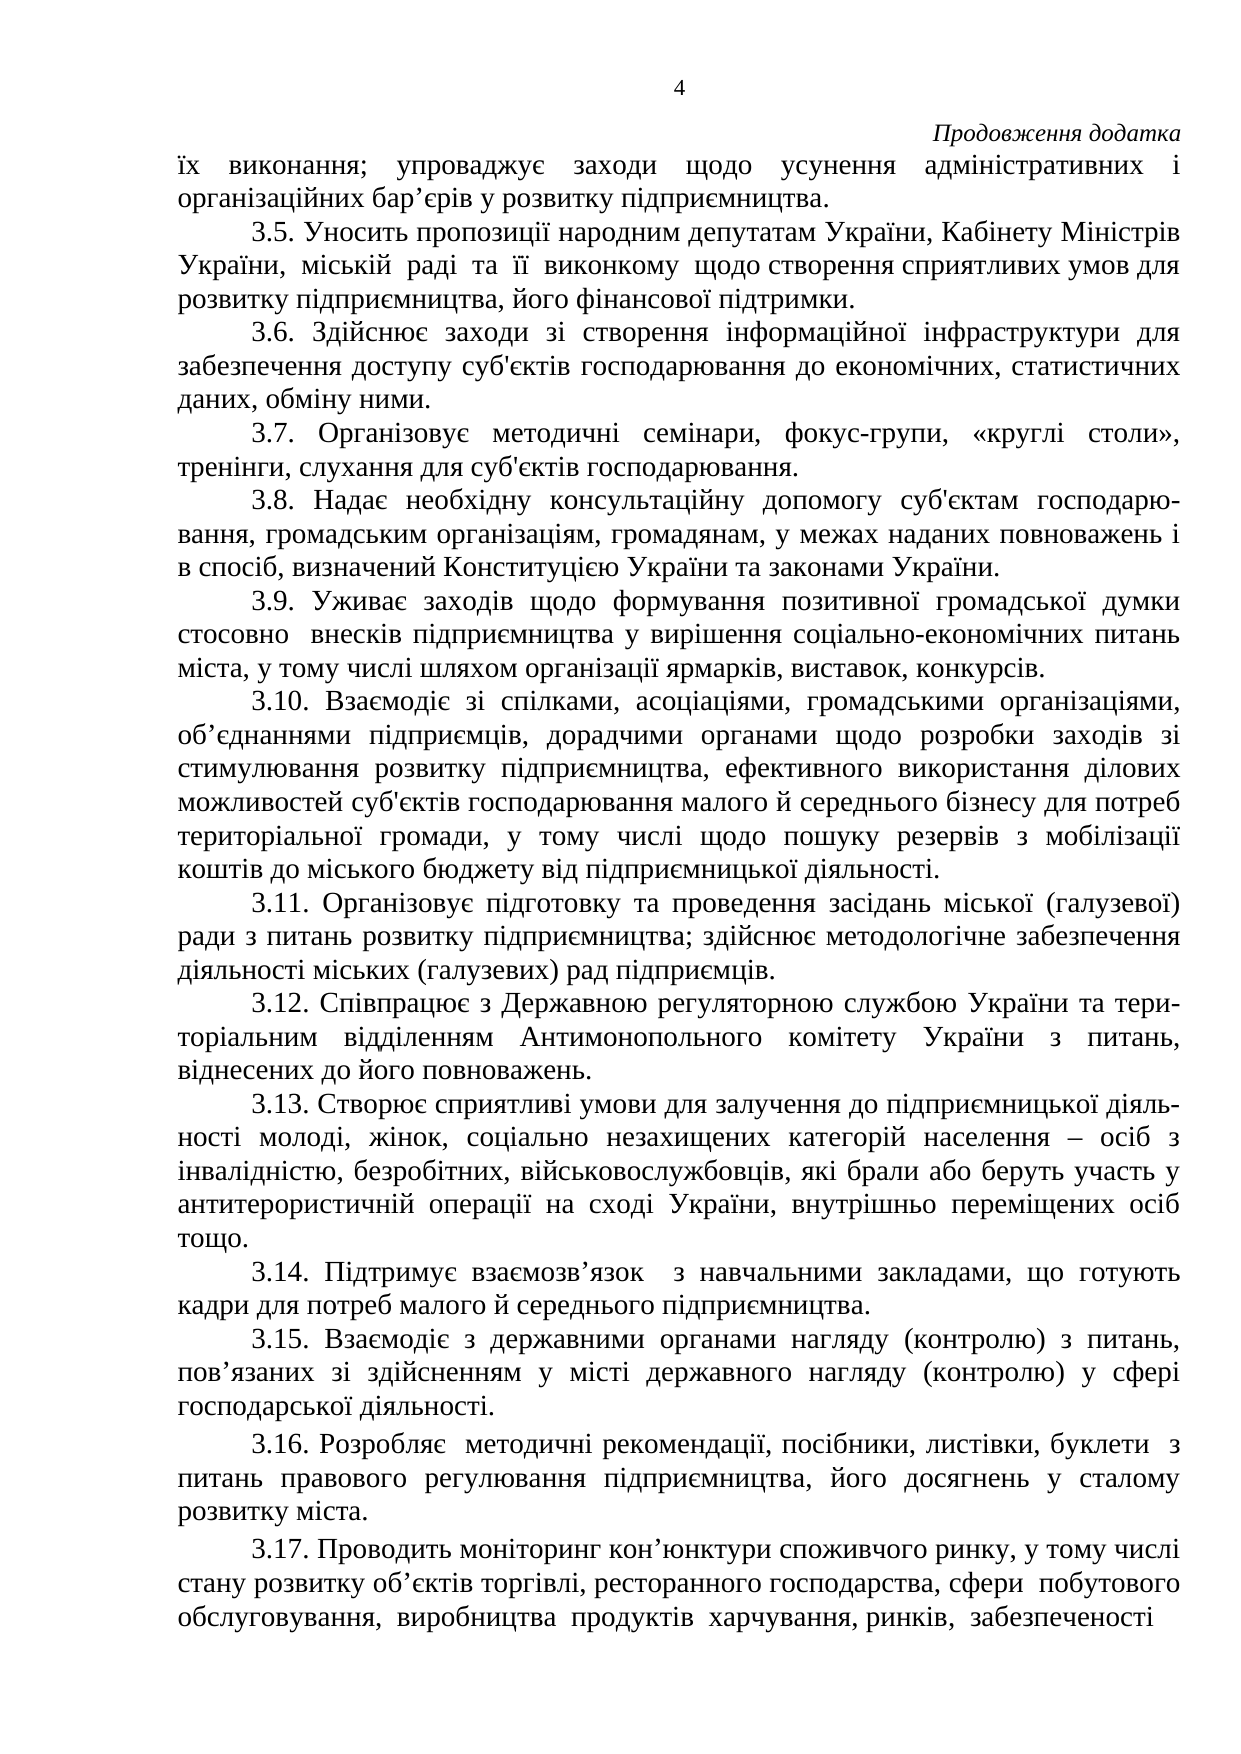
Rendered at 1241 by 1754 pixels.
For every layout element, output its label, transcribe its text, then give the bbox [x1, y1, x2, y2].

text 3.16. Розробляє методичні рекомендації, посібники, листівки, буклети з питань правового регулювання підприємництва, його досягнень у сталому розвитку міста. [177, 1426, 1181, 1527]
text їх виконання; упроваджує заходи щодо усунення адміністративних і організаційних бар’єрів у розвитку підприємництва. 3.5. Уносить пропозиції народним депутатам України, Кабінету Міністрів України, міській раді та її виконкому щодо створення сприятливих умов для розвитку підприємництва, його фінансової підтримки. 3.6. Здійснює заходи зі створення інформаційної інфраструктури для забезпечення доступу суб'єктів господарювання до економічних, статистичних даних, обміну ними. 3.7. Організовує методичні семінари, фокус-групи, «круглі столи», тренінги, слухання для суб'єктів господарювання. 3.8. Надає необхідну консультаційну допомогу суб'єктам господарю-вання, громадським організаціям, громадянам, у межах наданих повноважень і в спосіб, визначений Конституцією України та законами України. 3.9. Уживає заходів щодо формування позитивної громадської думки стосовно внесків підприємництва у вирішення соціально-економічних питань міста, у тому числі шляхом організації ярмарків, виставок, конкурсів. 3.10. Взаємодіє зі спілками, асоціаціями, громадськими організаціями, об’єднаннями підприємців, дорадчими органами щодо розробки заходів зі стимулювання розвитку підприємництва, ефективного використання ділових можливостей суб'єктів господарювання малого й середнього бізнесу для потреб територіальної громади, у тому числі щодо пошуку резервів з мобілізації коштів до міського бюджету від підприємницької діяльності. 3.11. Організовує підготовку та проведення засідань міської (галузевої) ради з питань розвитку підприємництва; здійснює методологічне забезпечення діяльності міських (галузевих) рад підприємців. 3.12. Співпрацює з Державною регуляторною службою України та тери-торіальним відділенням Антимонопольного комітету України з питань, віднесених до його повноважень. 3.13. Створює сприятливі умови для залучення до підприємницької діяль-ності молоді, жінок, соціально незахищених категорій населення – осіб з інвалідністю, безробітних, військовослужбовців, які брали або беруть участь у антитерористичній операції на сході України, внутрішньо переміщених осіб тощо. [177, 147, 1181, 1254]
text Продовження додатка [177, 118, 1181, 147]
text 3.14. Підтримує взаємозв’язок з навчальними закладами, що готують кадри для потреб малого й середнього підприємництва. 3.15. Взаємодіє з державними органами нагляду (контролю) з питань, пов’язаних зі здійсненням у місті державного нагляду (контролю) у сфері господарської діяльності. [177, 1254, 1181, 1421]
text 3.17. Проводить моніторинг кон’юнктури споживчого ринку, у тому числі стану розвитку об’єктів торгівлі, ресторанного господарства, сфери побутового обслуговування, виробництва продуктів харчування, ринків, забезпеченості [177, 1532, 1181, 1632]
